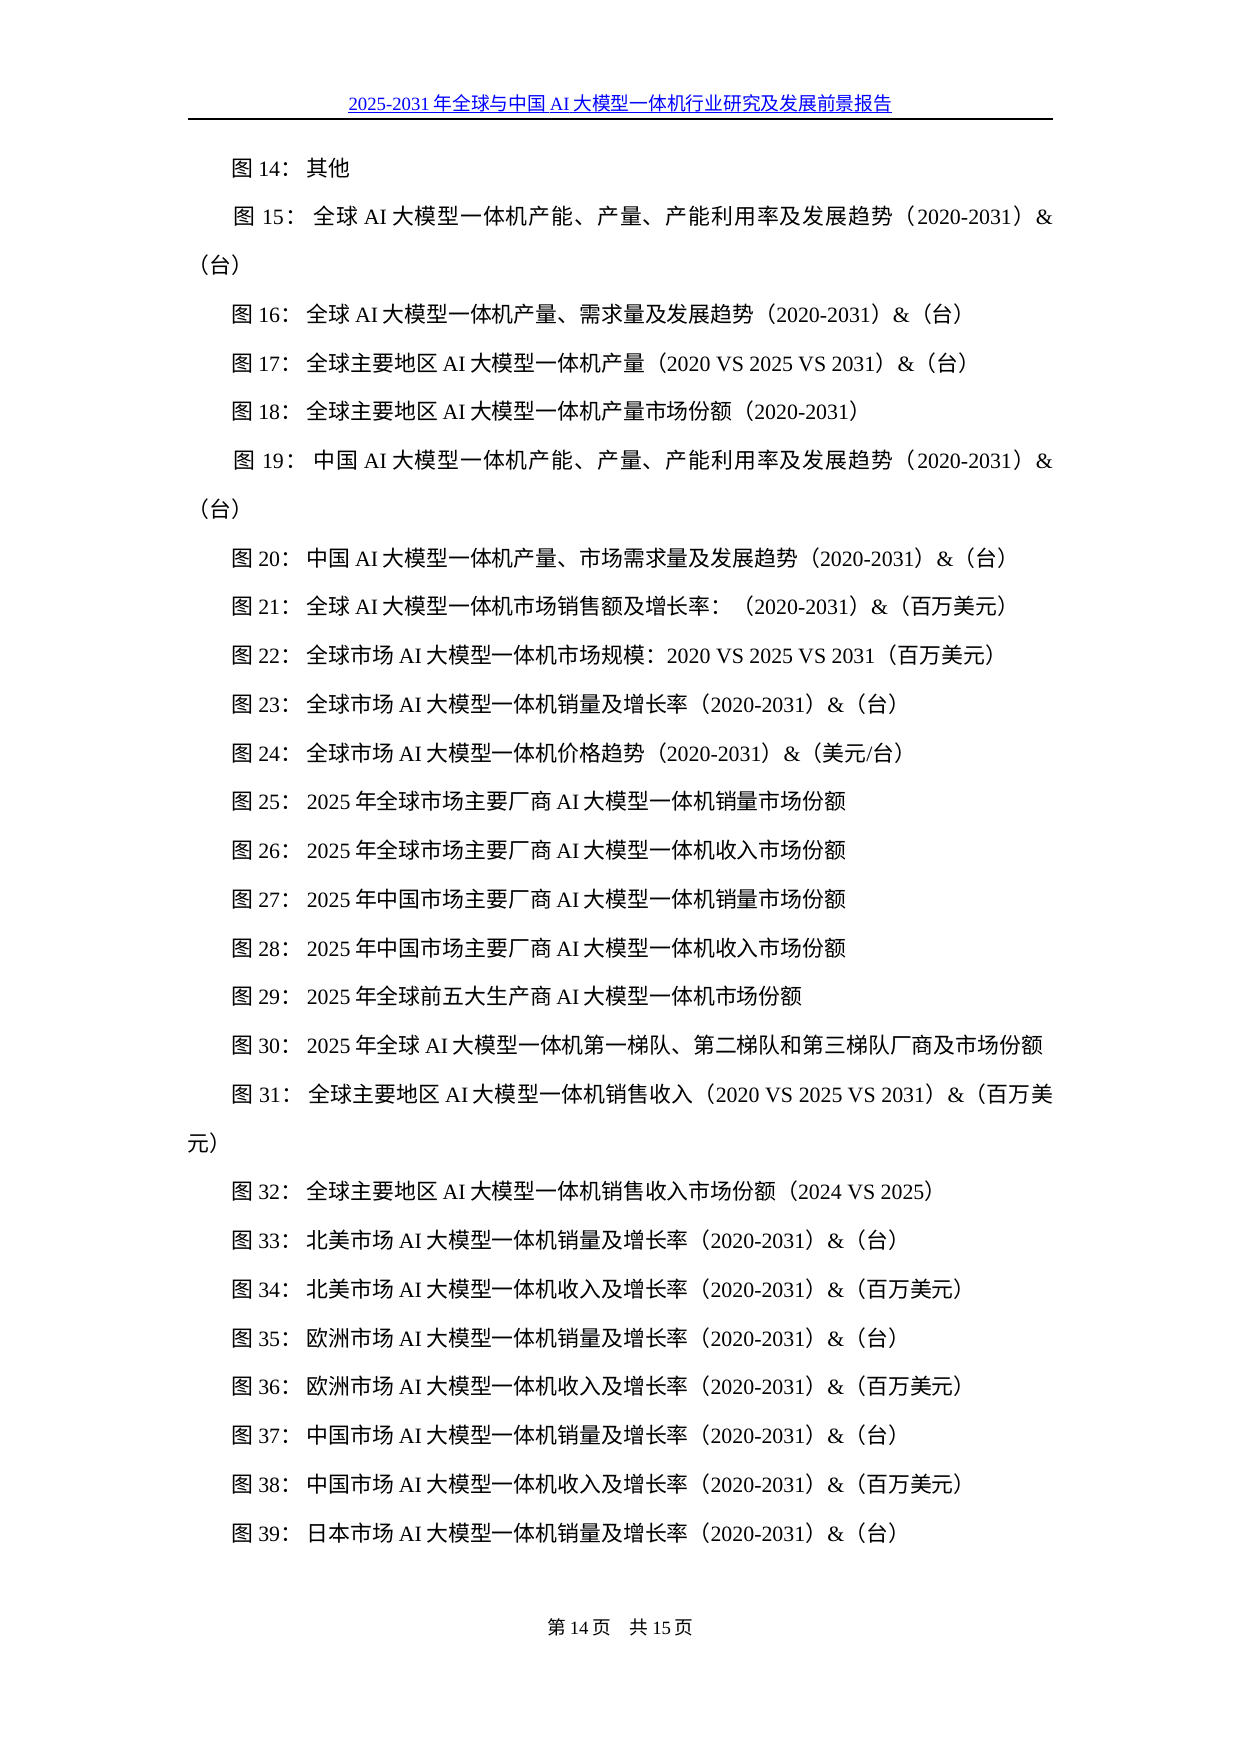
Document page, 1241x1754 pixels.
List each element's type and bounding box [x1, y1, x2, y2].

text [187, 150, 1053, 1548]
